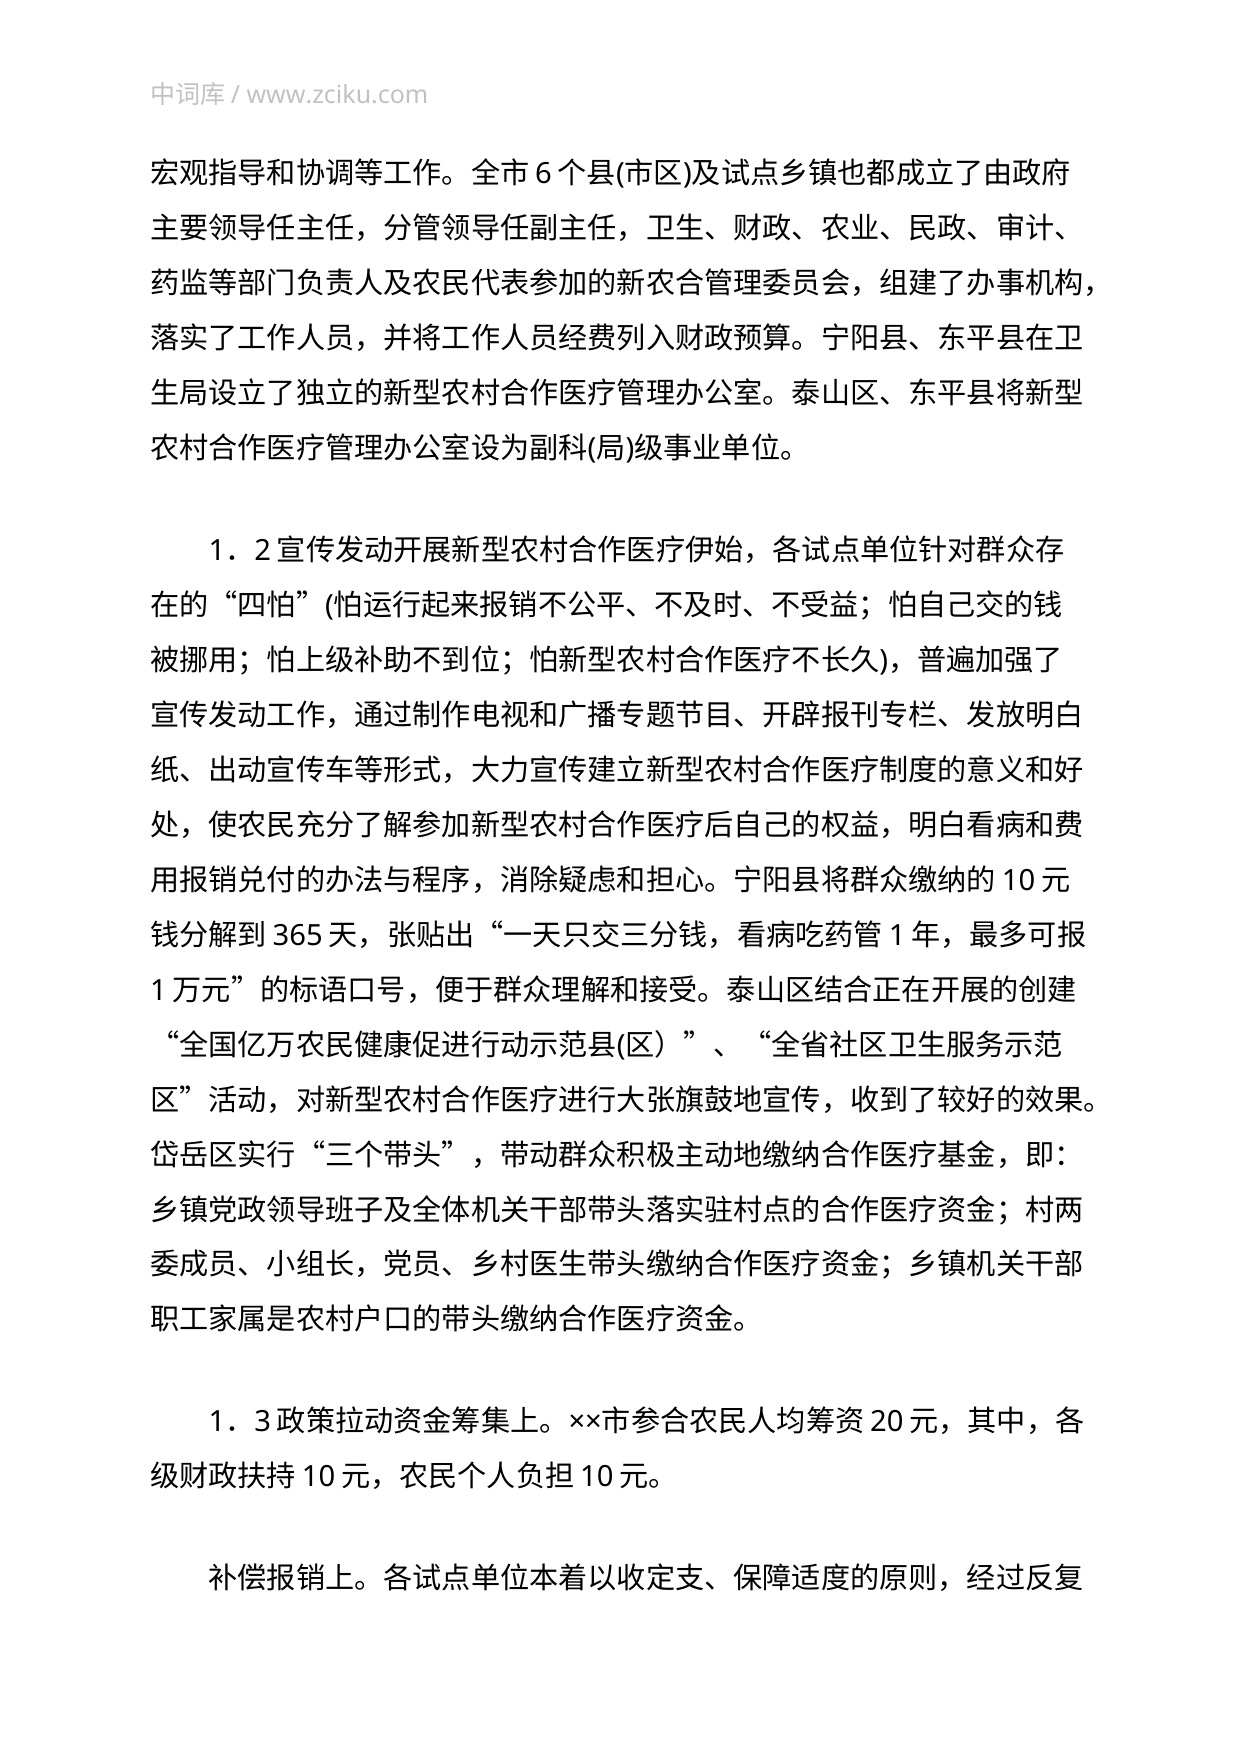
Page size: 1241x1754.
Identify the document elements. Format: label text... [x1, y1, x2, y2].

text 1．3政策拉动资金筹集上。××市参合农民人均筹资20元，其中，各级财政扶持10元，农民个人负担10元。 [150, 1398, 1090, 1495]
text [150, 150, 1090, 467]
text 1．2宣传发动开展新型农村合作医疗伊始，各试点单位针对群众存在的“四怕”(怕运行起来报销不公平、不及时、不受益；怕自己交的钱被挪用；怕上级补助不到位；怕新型农村合作医疗不长久)，普遍加强了宣传发动工作，通过制作电视和广播专题节目、开辟报刊专栏、发放明白纸、出动宣传车等形式，大力宣传建立新型农村合作医疗制度的意义和好处，使农民充分了解参加新型农村合作医疗后自己的权益，明白看病和费用报销兑付的办法与程序，消除疑虑和担心。宁阳县将群众缴纳的10元钱分解到365天，张贴出“一天只交三分钱，看病吃药管1年，最多可报1万元”的标语口号，便于群众理解和接受。泰山区结合正在开展的创建“全国亿万农民健康促进行动示范县(区）”、“全省社区卫生服务示范区”活动，对新型农村合作医疗进行大张旗鼓地宣传，收到了较好的效果。岱岳区实行“三个带头”，带动群众积极主动地缴纳合作医疗基金，即：乡镇党政领导班子及全体机关干部带头落实驻村点的合作医疗资金；村两委成员、小组长，党员、乡村医生带头缴纳合作医疗资金；乡镇机关干部职工家属是农村户口的带头缴纳合作医疗资金。 [150, 527, 1090, 1338]
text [150, 1554, 1090, 1597]
